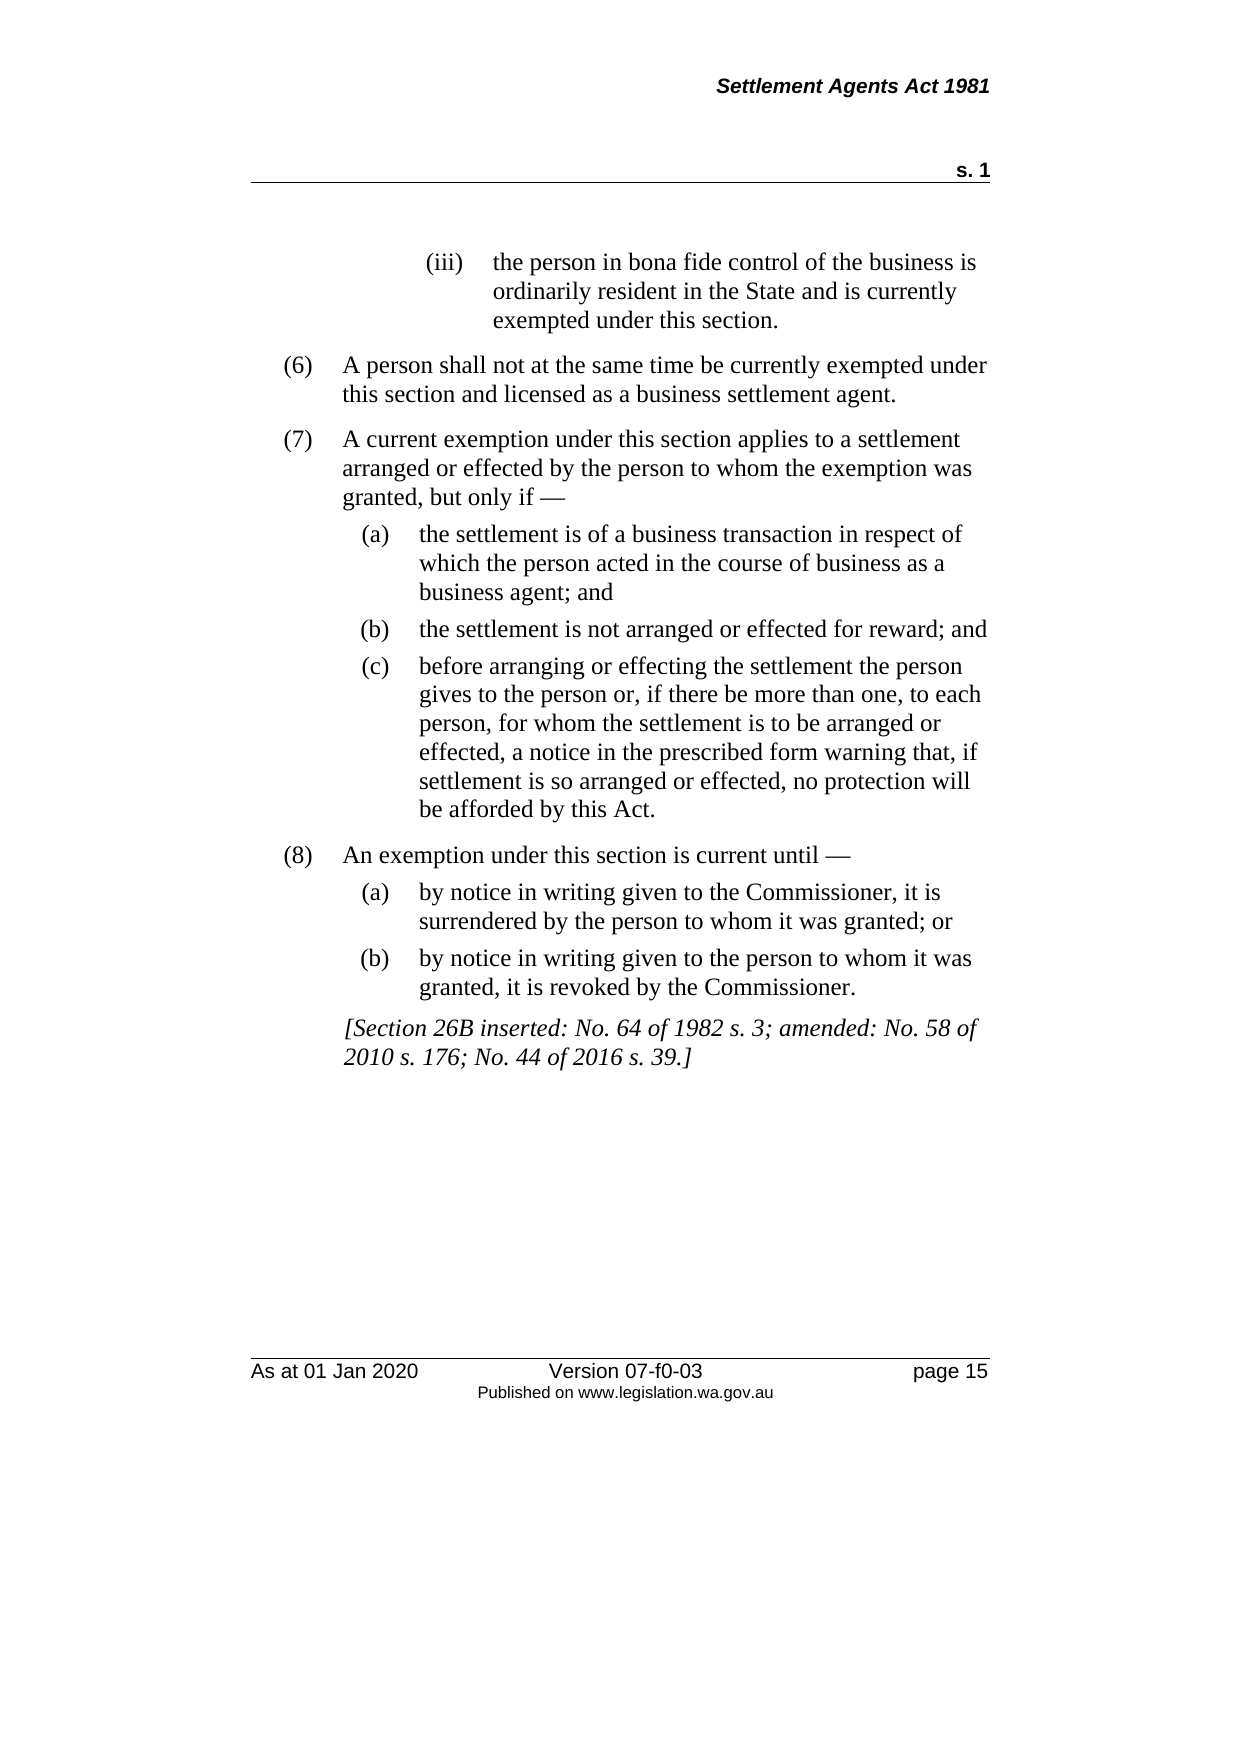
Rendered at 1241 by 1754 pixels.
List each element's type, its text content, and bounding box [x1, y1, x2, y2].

text (b) the settlement is not arranged or effected for reward; and [251, 614, 990, 642]
text [Section 26B inserted: No. 64 of 1982 s. 3; amended: No. 58 of 2010 s. 176; No. 44 of 2016 s. 39.] [251, 1013, 990, 1070]
text (8) An exemption under this section is current until — [251, 840, 990, 869]
text (b) by notice in writing given to the person to whom it was granted, it is revoked by the Commissioner. [251, 943, 990, 1000]
text (7) A current exemption under this section applies to a settlement arranged or effected by the person to whom the exemption was granted, but only if — [251, 424, 990, 511]
text (a) the settlement is of a business transaction in respect of which the person acted in the course of business as a business agent; and [251, 519, 990, 605]
text (a) by notice in writing given to the Commissioner, it is surrendered by the person to whom it was granted; or [251, 877, 990, 934]
text (c) before arranging or effecting the settlement the person gives to the person or, if there be more than one, to each person, for whom the settlement is to be arranged or effected, a notice in the prescribed form warning that, if settlement is so arranged or effected, no protection will be afforded by this Act. [251, 651, 990, 823]
text (6) A person shall not at the same time be currently exempted under this section and licensed as a business settlement agent. [251, 350, 990, 408]
text (iii) the person in bona fide control of the business is ordinarily resident in the State and is currently exempted under this section. [251, 247, 990, 334]
